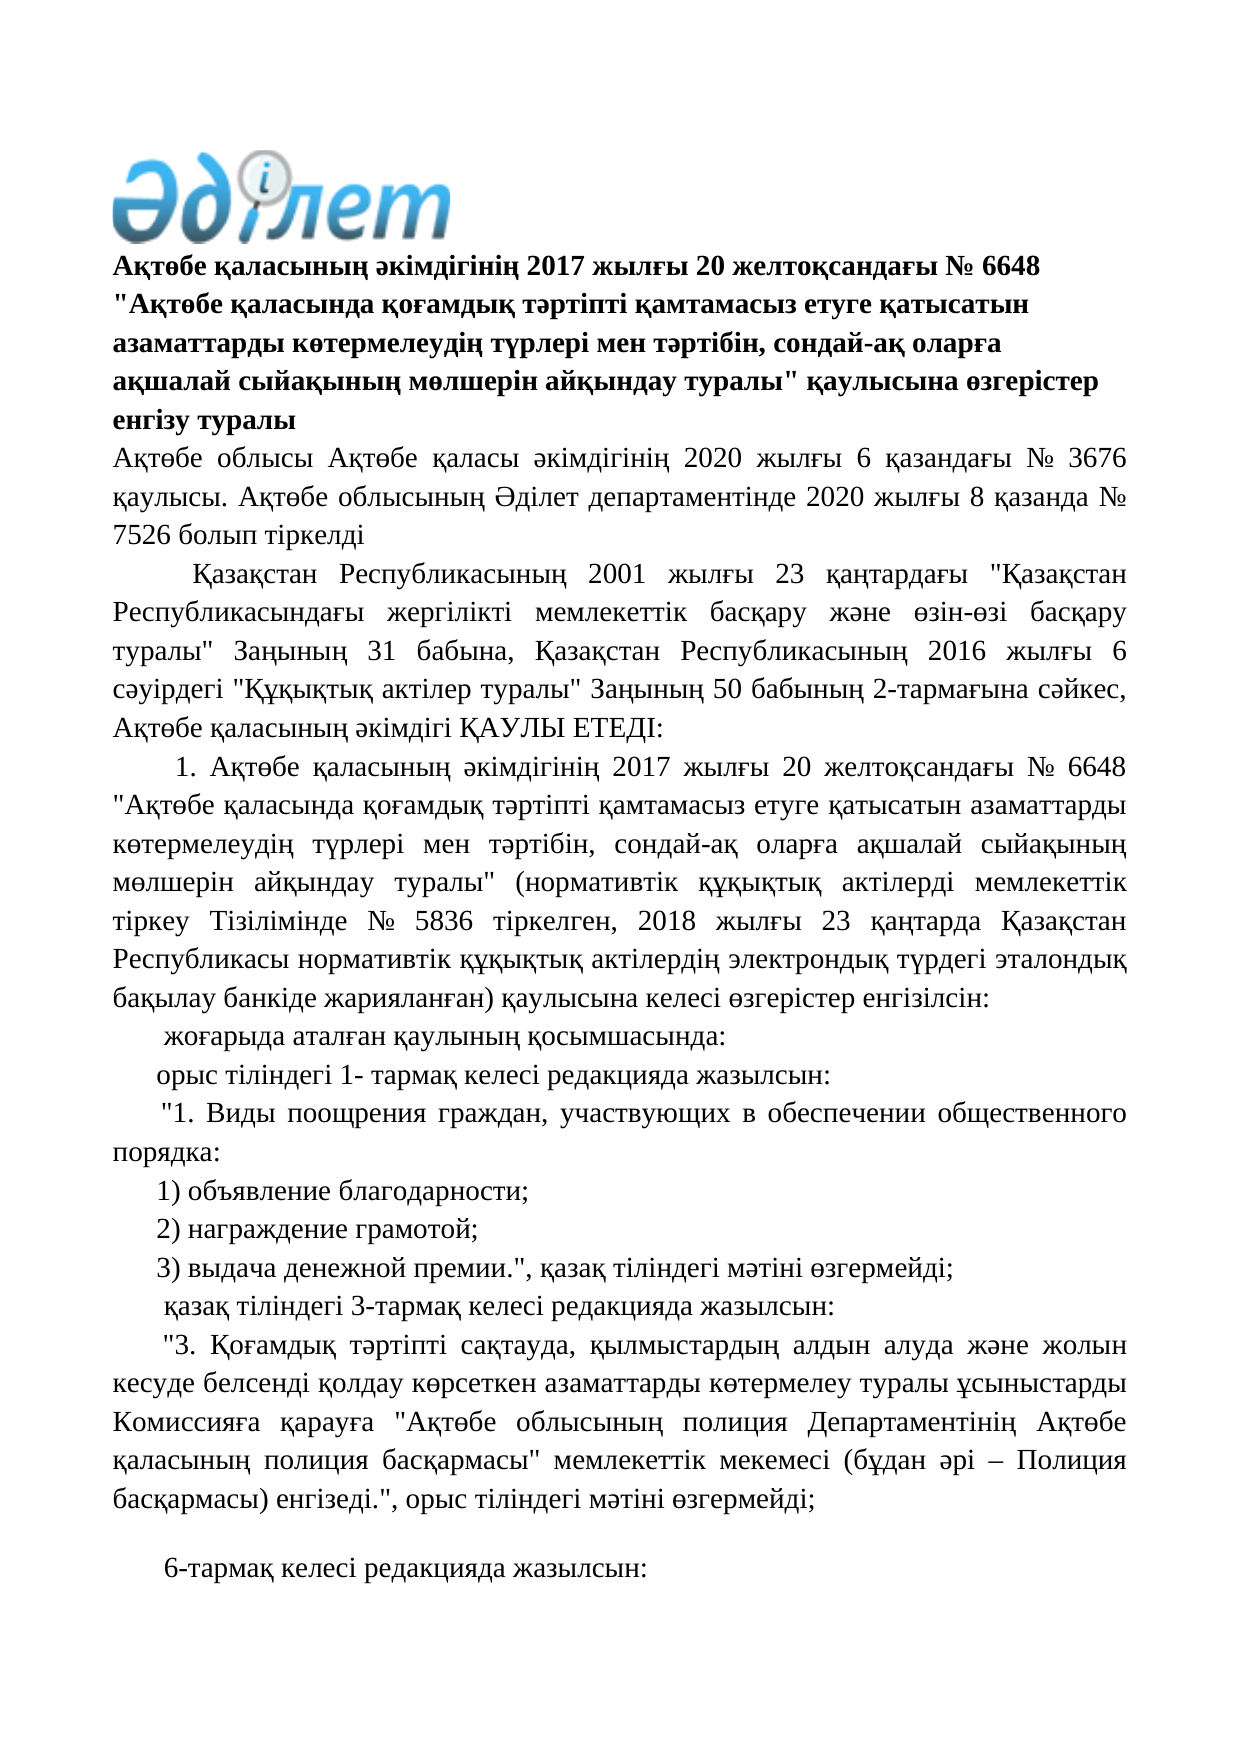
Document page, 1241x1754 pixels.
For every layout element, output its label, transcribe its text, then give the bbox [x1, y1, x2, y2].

text орыс тіліндегі 1- тармақ келесі редакцияда жазылсын: [112, 1057, 1128, 1091]
picture [112, 150, 451, 244]
text "1. Виды поощрения граждан, участвующих в обеспечении общественного порядка: [112, 1096, 1128, 1168]
text 1. Ақтөбе қаласының әкімдігінің 2017 жылғы 20 желтоқсандағы № 6648 "Ақтөбе қаласында қоғамдық тәртіпті қамтамасыз етуге қатысатын азаматтарды көтермелеудің түрлері мен тәртібін, сондай-ақ оларға ақшалай сыйақының мөлшерін айқындау туралы" (нормативтік құқықтық актілерді мемлекеттік тіркеу Тізілімінде № 5836 тіркелген, 2018 жылғы 23 қаңтарда Қазақстан Республикасы нормативтік құқықтық актілердің электрондық түрдегі эталондық бақылау банкіде жарияланған) қаулысына келесі өзгерістер енгізілсін: [112, 749, 1128, 1013]
text жоғарыда аталған қаулының қосымшасында: [112, 1018, 1128, 1052]
text "3. Қоғамдық тәртіпті сақтауда, қылмыстардың алдын алуда және жолын кесуде белсенді қолдау көрсеткен азаматтарды көтермелеу туралы ұсыныстарды Комиссияға қарауға "Ақтөбе облысының полиция Департаментінің Ақтөбе қаласының полиция басқармасы" мемлекеттік мекемесі (бұдан әрi – Полиция басқармасы) енгізеді.", орыс тіліндегі мәтіні өзгермейді; [112, 1327, 1128, 1514]
text 6-тармақ келесі редакцияда жазылсын: [112, 1550, 1128, 1583]
text Қазақстан Республикасының 2001 жылғы 23 қаңтардағы "Қазақстан Республикасындағы жергілікті мемлекеттік басқару және өзін-өзі басқару туралы" Заңының 31 бабына, Қазақстан Республикасының 2016 жылғы 6 сәуірдегі "Құқықтық актілер туралы" Заңының 50 бабының 2-тармағына сәйкес, Ақтөбе қаласының әкімдігі ҚАУЛЫ ЕТЕДІ: [112, 556, 1128, 744]
text Ақтөбе қаласының әкімдігінің 2017 жылғы 20 желтоқсандағы № 6648 "Ақтөбе қаласында қоғамдық тәртіпті қамтамасыз етуге қатысатын азаматтарды көтермелеудің түрлері мен тәртібін, сондай-ақ оларға ақшалай сыйақының мөлшерін айқындау туралы" қаулысына өзгерістер енгізу туралы [112, 248, 1128, 435]
text 3) выдача денежной премии.", қазақ тіліндегі мәтіні өзгермейді; [112, 1250, 1128, 1283]
text 2) награждение грамотой; [112, 1211, 1128, 1245]
text 1) объявление благодарности; [112, 1173, 1128, 1206]
text қазақ тіліндегі 3-тармақ келесі редакцияда жазылсын: [112, 1288, 1128, 1322]
text Ақтөбе облысы Ақтөбе қаласы әкімдігінің 2020 жылғы 6 қазандағы № 3676 қаулысы. Ақтөбе облысының Әділет департаментінде 2020 жылғы 8 қазанда № 7526 болып тіркелді [112, 440, 1128, 551]
